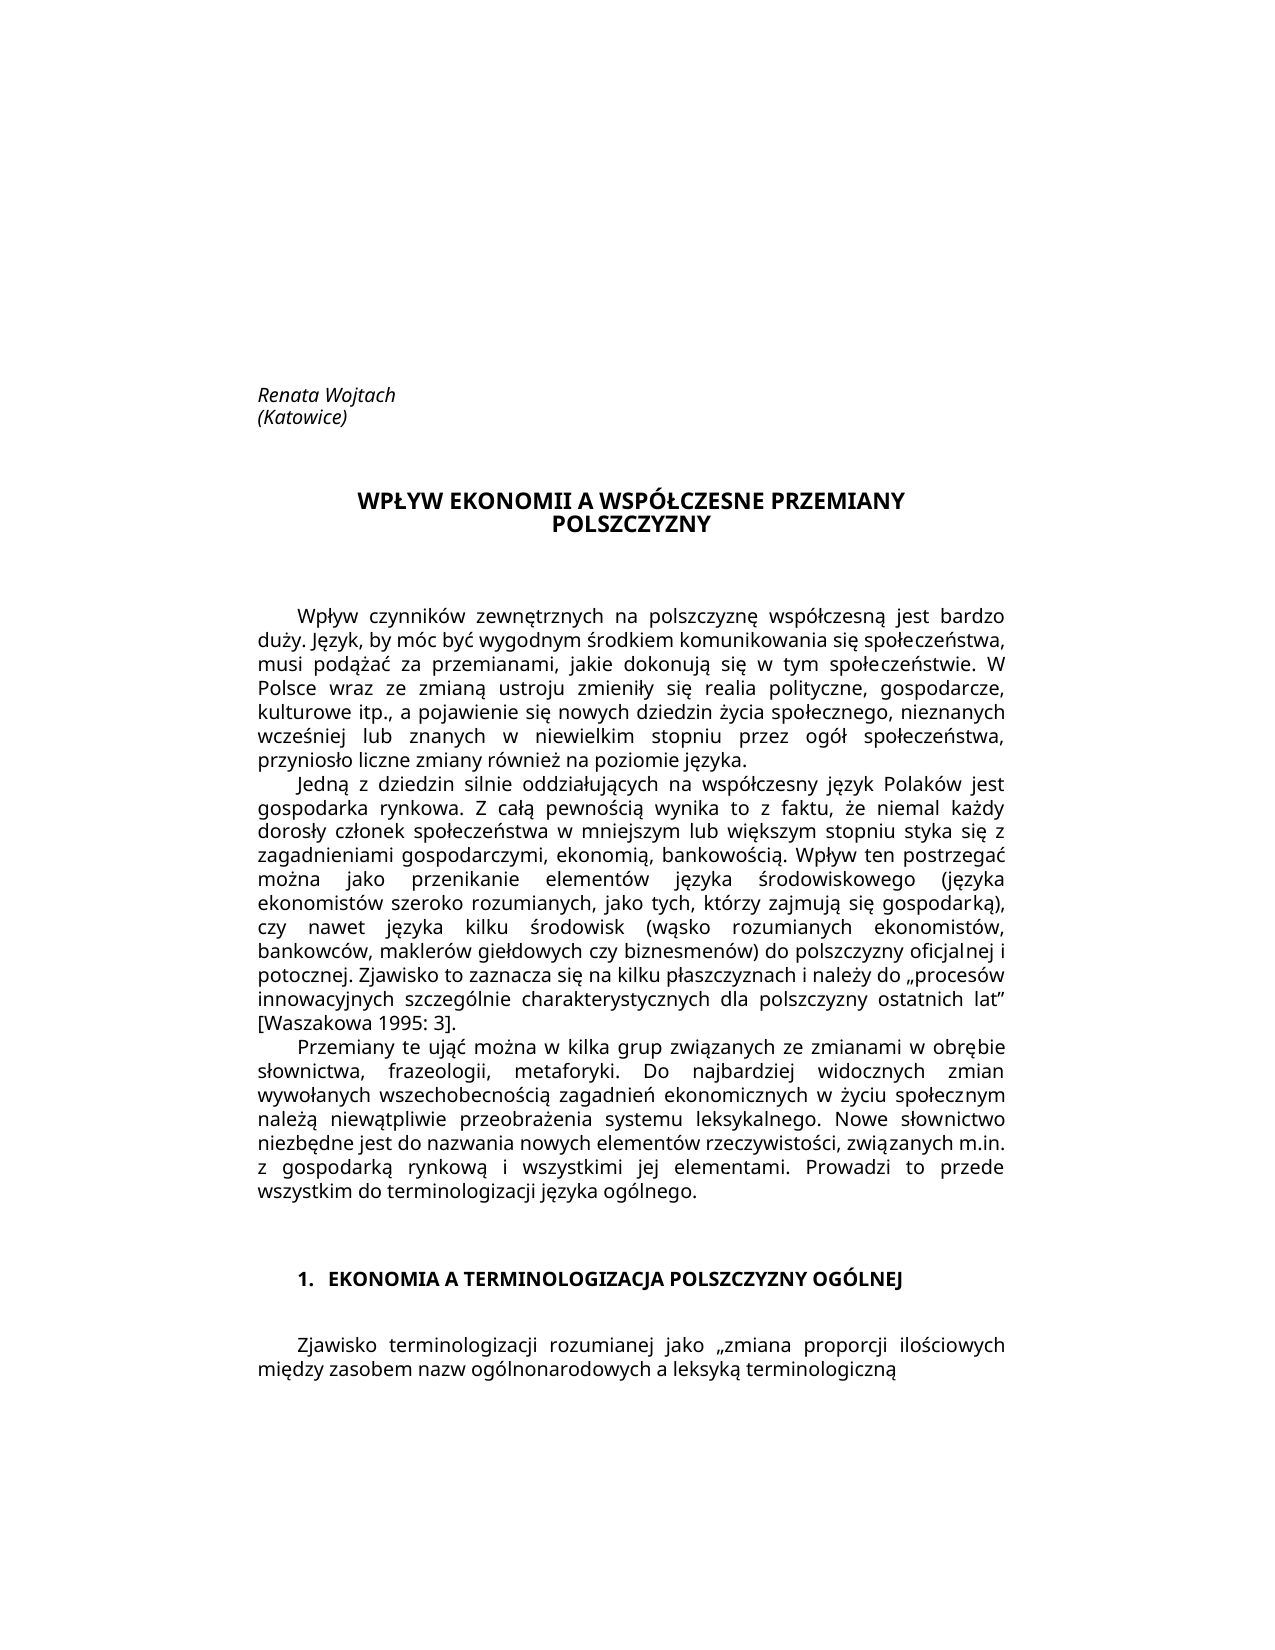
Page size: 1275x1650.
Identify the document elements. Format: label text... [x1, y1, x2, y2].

text Renata Wojtach (Katowice) [257, 385, 418, 428]
text Jedną z dziedzin silnie oddziałujących na współczesny język Polaków jest gospodarka rynkowa. Z całą pewnością wynika to z faktu, że niemal każdy dorosły członek społeczeństwa w mniejszym lub większym stopniu styka się z zagadnieniami gospodarczymi, ekonomią, bankowością. Wpływ ten postrzegać można jako przenikanie elementów języka środowiskowego (języka ekonomistów szeroko rozumianych, jako tych, którzy zajmują się gospodarką), czy nawet języka kilku środowisk (wąsko rozumianych ekonomistów, bankowców, maklerów giełdowych czy biznesmenów) do polszczyzny oficjalnej i potocznej. Zjawisko to zaznacza się na kilku płaszczyznach i należy do „procesów innowacyjnych szczególnie charakterystycznych dla polszczyzny ostatnich lat” [Waszakowa 1995: 3]. [257, 772, 1005, 1035]
text POLSZCZYZNY [257, 514, 1005, 537]
text Zjawisko terminologizacji rozumianej jako „zmiana proporcji ilościowych między zasobem nazw ogólnonarodowych a leksyką terminologiczną [257, 1334, 1005, 1382]
text Wpływ czynników zewnętrznych na polszczyznę współczesną jest bardzo duży. Język, by móc być wygodnym środkiem komunikowania się społeczeństwa, musi podążać za przemianami, jakie dokonują się w tym społeczeństwie. W Polsce wraz ze zmianą ustroju zmieniły się realia polityczne, gospodarcze, kulturowe itp., a pojawienie się nowych dziedzin życia społecznego, nieznanych wcześniej lub znanych w niewielkim stopniu przez ogół społeczeństwa, przyniosło liczne zmiany również na poziomie języka. [257, 604, 1005, 772]
list EKONOMIA A TERMINOLOGIZACJA POLSZCZYZNY OGÓLNEJ [257, 1271, 903, 1291]
text WPŁYW EKONOMII A WSPÓŁCZESNE PRZEMIANY [257, 491, 1005, 514]
text Przemiany te ująć można w kilka grup związanych ze zmianami w obrębie słownictwa, frazeologii, metaforyki. Do najbardziej widocznych zmian wywołanych wszechobecnością zagadnień ekonomicznych w życiu społecznym należą niewątpliwie przeobrażenia systemu leksykalnego. Nowe słownictwo niezbędne jest do nazwania nowych elementów rzeczywistości, związanych m.in. z gospodarką rynkową i wszystkimi jej elementami. Prowadzi to przede wszystkim do terminologizacji języka ogólnego. [257, 1035, 1005, 1203]
